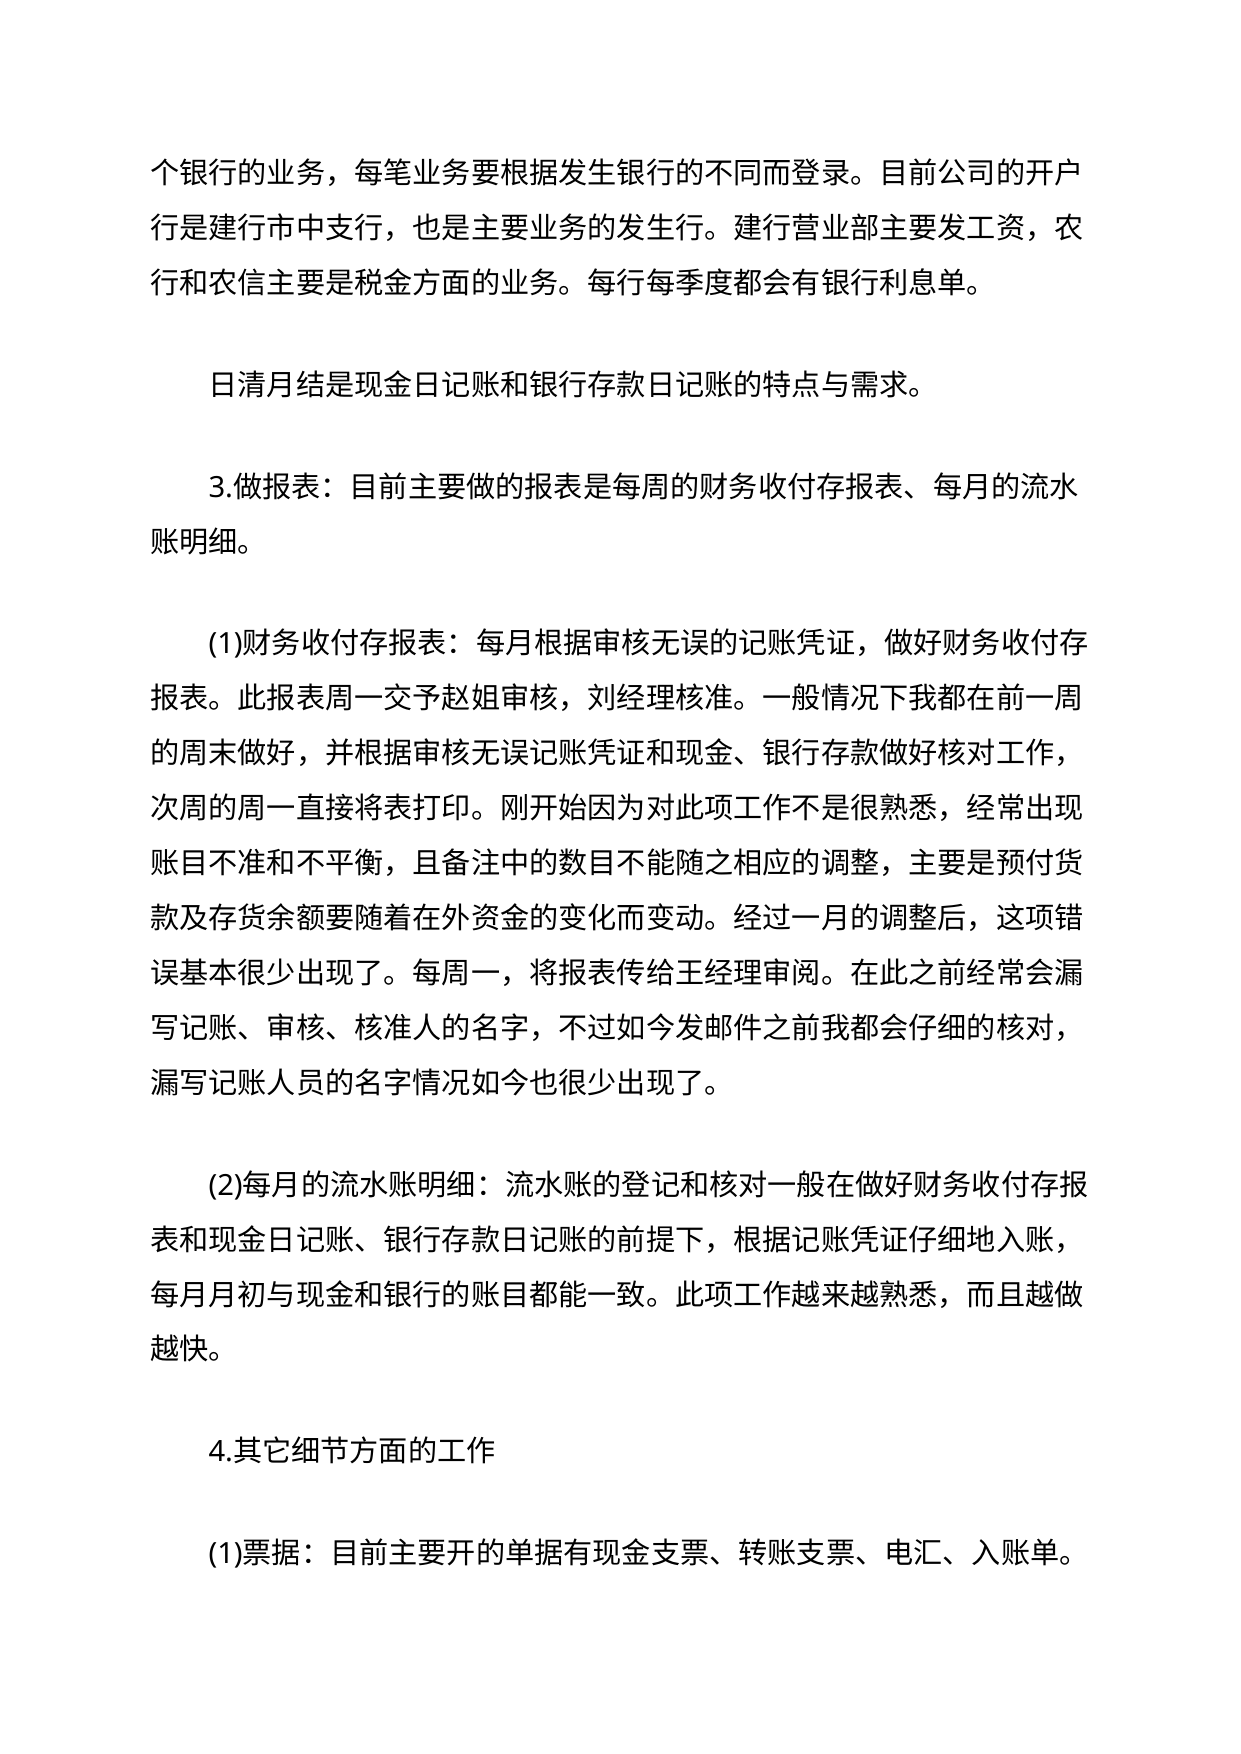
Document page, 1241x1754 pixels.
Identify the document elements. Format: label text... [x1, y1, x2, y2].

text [150, 1530, 1090, 1572]
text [150, 150, 1090, 302]
text (1)财务收付存报表：每月根据审核无误的记账凭证，做好财务收付存报表。此报表周一交予赵姐审核，刘经理核准。一般情况下我都在前一周的周末做好，并根据审核无误记账凭证和现金、银行存款做好核对工作，次周的周一直接将表打印。刚开始因为对此项工作不是很熟悉，经常出现账目不准和不平衡，且备注中的数目不能随之相应的调整，主要是预付货款及存货余额要随着在外资金的变化而变动。经过一月的调整后，这项错误基本很少出现了。每周一，将报表传给王经理审阅。在此之前经常会漏写记账、审核、核准人的名字，不过如今发邮件之前我都会仔细的核对，漏写记账人员的名字情况如今也很少出现了。 [150, 620, 1090, 1102]
text (2)每月的流水账明细：流水账的登记和核对一般在做好财务收付存报表和现金日记账、银行存款日记账的前提下，根据记账凭证仔细地入账，每月月初与现金和银行的账目都能一致。此项工作越来越熟悉，而且越做越快。 [150, 1161, 1090, 1368]
text 日清月结是现金日记账和银行存款日记账的特点与需求。 [150, 362, 1090, 404]
text 3.做报表：目前主要做的报表是每周的财务收付存报表、每月的流水账明细。 [150, 463, 1090, 561]
text 4.其它细节方面的工作 [150, 1428, 1090, 1470]
